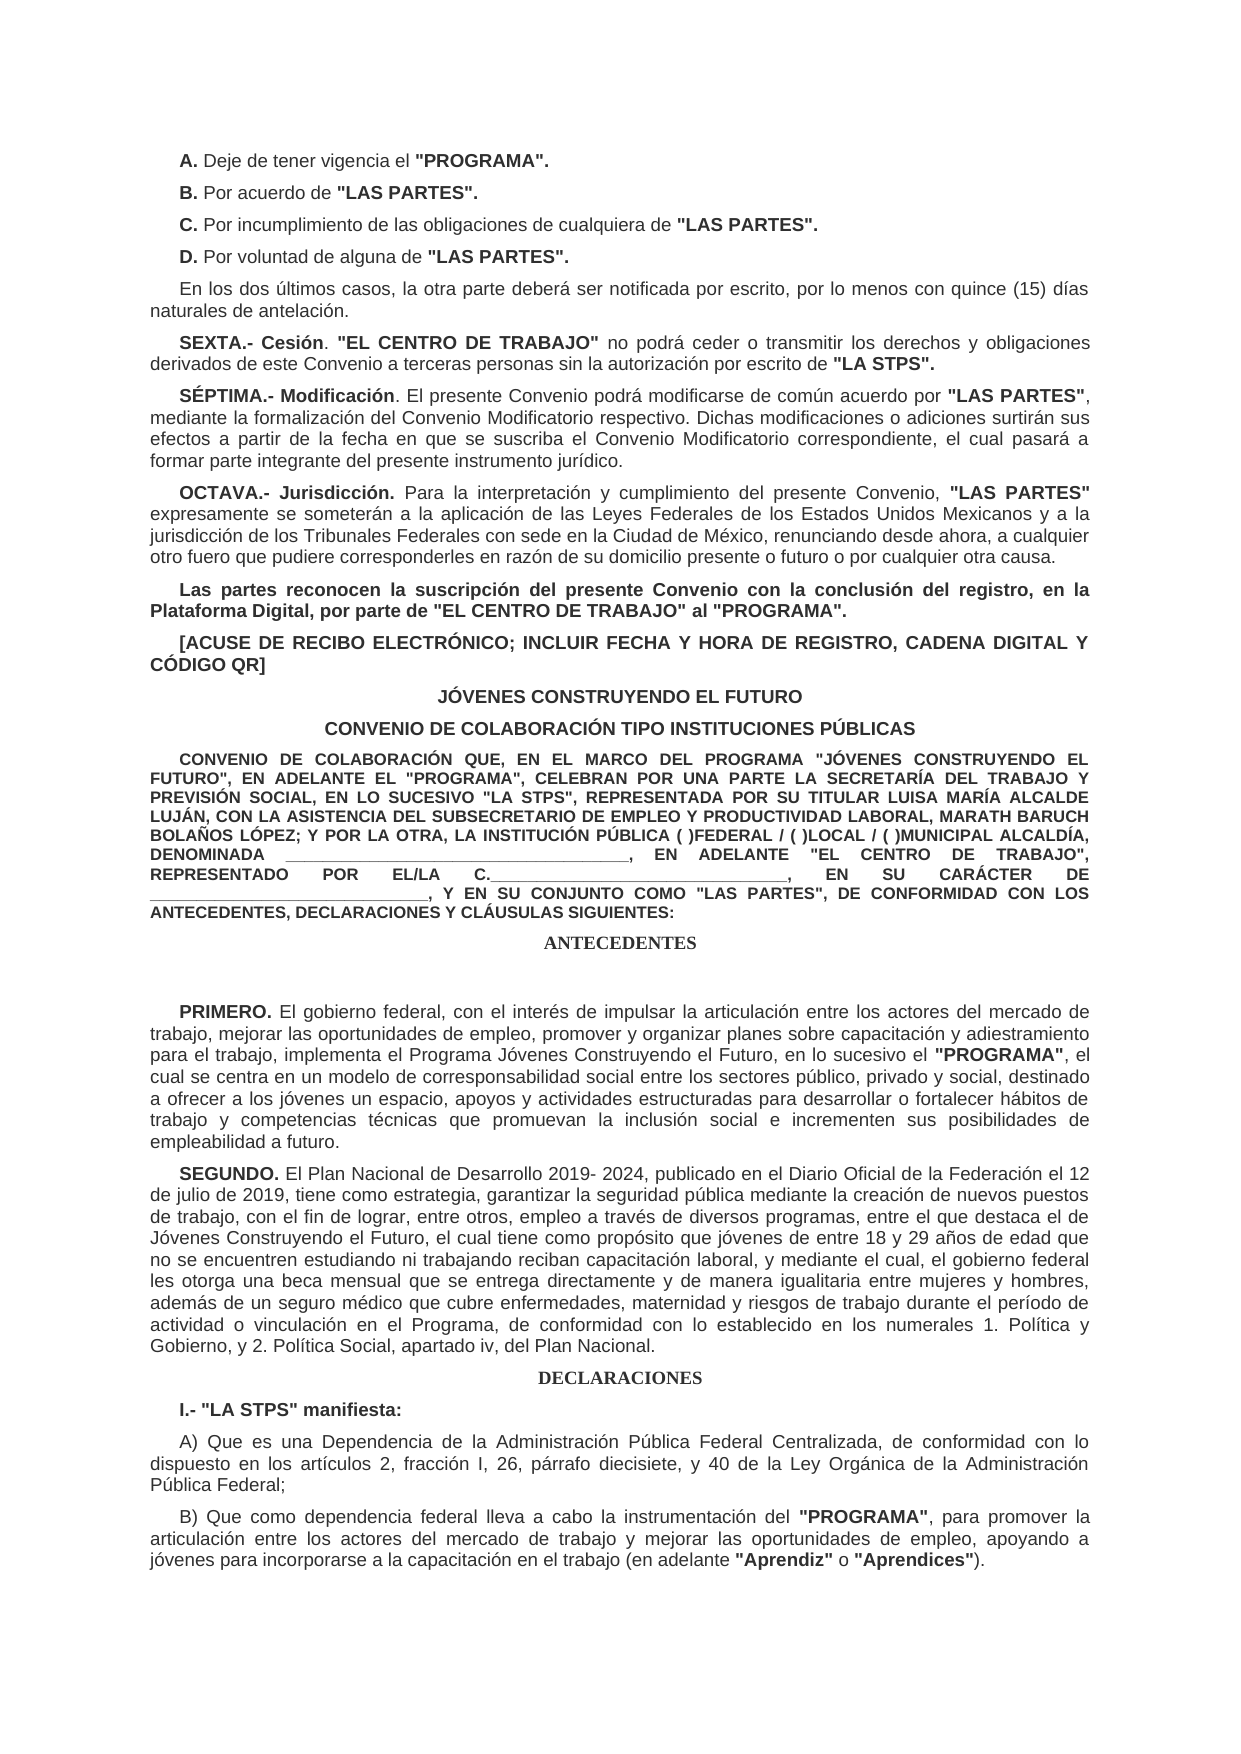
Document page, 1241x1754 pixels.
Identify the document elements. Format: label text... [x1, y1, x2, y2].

text C. Por incumplimiento de las obligaciones de cualquiera de "LAS PARTES". [150, 214, 1090, 236]
text ANTECEDENTES [150, 932, 1090, 954]
text A) Que es una Dependencia de la Administración Pública Federal Centralizada, de conformidad con lo dispuesto en los artículos 2, fracción I, 26, párrafo diecisiete, y 40 de la Ley Orgánica de la Administración Pública Federal; [150, 1431, 1090, 1496]
text [ACUSE DE RECIBO ELECTRÓNICO; INCLUIR FECHA Y HORA DE REGISTRO, CADENA DIGITAL Y CÓDIGO QR] [150, 632, 1090, 675]
text DECLARACIONES [150, 1367, 1090, 1388]
text SEGUNDO. El Plan Nacional de Desarrollo 2019- 2024, publicado en el Diario Oficial de la Federación el 12 de julio de 2019, tiene como estrategia, garantizar la seguridad pública mediante la creación de nuevos puestos de trabajo, con el fin de lograr, entre otros, empleo a través de diversos programas, entre el que destaca el de Jóvenes Construyendo el Futuro, el cual tiene como propósito que jóvenes de entre 18 y 29 años de edad que no se encuentren estudiando ni trabajando reciban capacitación laboral, y mediante el cual, el gobierno federal les otorga una beca mensual que se entrega directamente y de manera igualitaria entre mujeres y hombres, además de un seguro médico que cubre enfermedades, maternidad y riesgos de trabajo durante el período de actividad o vinculación en el Programa, de conformidad con lo establecido en los numerales 1. Política y Gobierno, y 2. Política Social, apartado iv, del Plan Nacional. [150, 1162, 1090, 1356]
text B. Por acuerdo de "LAS PARTES". [150, 182, 1090, 203]
text En los dos últimos casos, la otra parte deberá ser notificada por escrito, por lo menos con quince (15) días naturales de antelación. [150, 278, 1090, 321]
text D. Por voluntad de alguna de "LAS PARTES". [150, 246, 1090, 267]
text Las partes reconocen la suscripción del presente Convenio con la conclusión del registro, en la Plataforma Digital, por parte de "EL CENTRO DE TRABAJO" al "PROGRAMA". [150, 578, 1090, 621]
text CONVENIO DE COLABORACIÓN QUE, EN EL MARCO DEL PROGRAMA "JÓVENES CONSTRUYENDO EL FUTURO", EN ADELANTE EL "PROGRAMA", CELEBRAN POR UNA PARTE LA SECRETARÍA DEL TRABAJO Y PREVISIÓN SOCIAL, EN LO SUCESIVO "LA STPS", REPRESENTADA POR SU TITULAR LUISA MARÍA ALCALDE LUJÁN, CON LA ASISTENCIA DEL SUBSECRETARIO DE EMPLEO Y PRODUCTIVIDAD LABORAL, MARATH BARUCH BOLAÑOS LÓPEZ; Y POR LA OTRA, LA INSTITUCIÓN PÚBLICA ( )FEDERAL / ( )LOCAL / ( )MUNICIPAL ALCALDÍA, DENOMINADA _____________________________________, EN ADELANTE "EL CENTRO DE TRABAJO", REPRESENTADO POR EL/LA C.________________________________, EN SU CARÁCTER DE ______________________________, Y EN SU CONJUNTO COMO "LAS PARTES", DE CONFORMIDAD CON LOS ANTECEDENTES, DECLARACIONES Y CLÁUSULAS SIGUIENTES: [150, 749, 1090, 922]
text PRIMERO. El gobierno federal, con el interés de impulsar la articulación entre los actores del mercado de trabajo, mejorar las oportunidades de empleo, promover y organizar planes sobre capacitación y adiestramiento para el trabajo, implementa el Programa Jóvenes Construyendo el Futuro, en lo sucesivo el "PROGRAMA", el cual se centra en un modelo de corresponsabilidad social entre los sectores público, privado y social, destinado a ofrecer a los jóvenes un espacio, apoyos y actividades estructuradas para desarrollar o fortalecer hábitos de trabajo y competencias técnicas que promuevan la inclusión social e incrementen sus posibilidades de empleabilidad a futuro. [150, 1001, 1090, 1152]
text CONVENIO DE COLABORACIÓN TIPO INSTITUCIONES PÚBLICAS [150, 717, 1090, 739]
text SEXTA.- Cesión. "EL CENTRO DE TRABAJO" no podrá ceder o transmitir los derechos y obligaciones derivados de este Convenio a terceras personas sin la autorización por escrito de "LA STPS". [150, 331, 1090, 374]
text B) Que como dependencia federal lleva a cabo la instrumentación del "PROGRAMA", para promover la articulación entre los actores del mercado de trabajo y mejorar las oportunidades de empleo, apoyando a jóvenes para incorporarse a la capacitación en el trabajo (en adelante "Aprendiz" o "Aprendices"). [150, 1506, 1090, 1571]
text I.- "LA STPS" manifiesta: [150, 1399, 1090, 1420]
text OCTAVA.- Jurisdicción. Para la interpretación y cumplimiento del presente Convenio, "LAS PARTES" expresamente se someterán a la aplicación de las Leyes Federales de los Estados Unidos Mexicanos y a la jurisdicción de los Tribunales Federales con sede en la Ciudad de México, renunciando desde ahora, a cualquier otro fuero que pudiere corresponderles en razón de su domicilio presente o futuro o por cualquier otra causa. [150, 482, 1090, 568]
text SÉPTIMA.- Modificación. El presente Convenio podrá modificarse de común acuerdo por "LAS PARTES", mediante la formalización del Convenio Modificatorio respectivo. Dichas modificaciones o adiciones surtirán sus efectos a partir de la fecha en que se suscriba el Convenio Modificatorio correspondiente, el cual pasará a formar parte integrante del presente instrumento jurídico. [150, 385, 1090, 471]
text A. Deje de tener vigencia el "PROGRAMA". [150, 150, 1090, 172]
text JÓVENES CONSTRUYENDO EL FUTURO [150, 685, 1090, 707]
